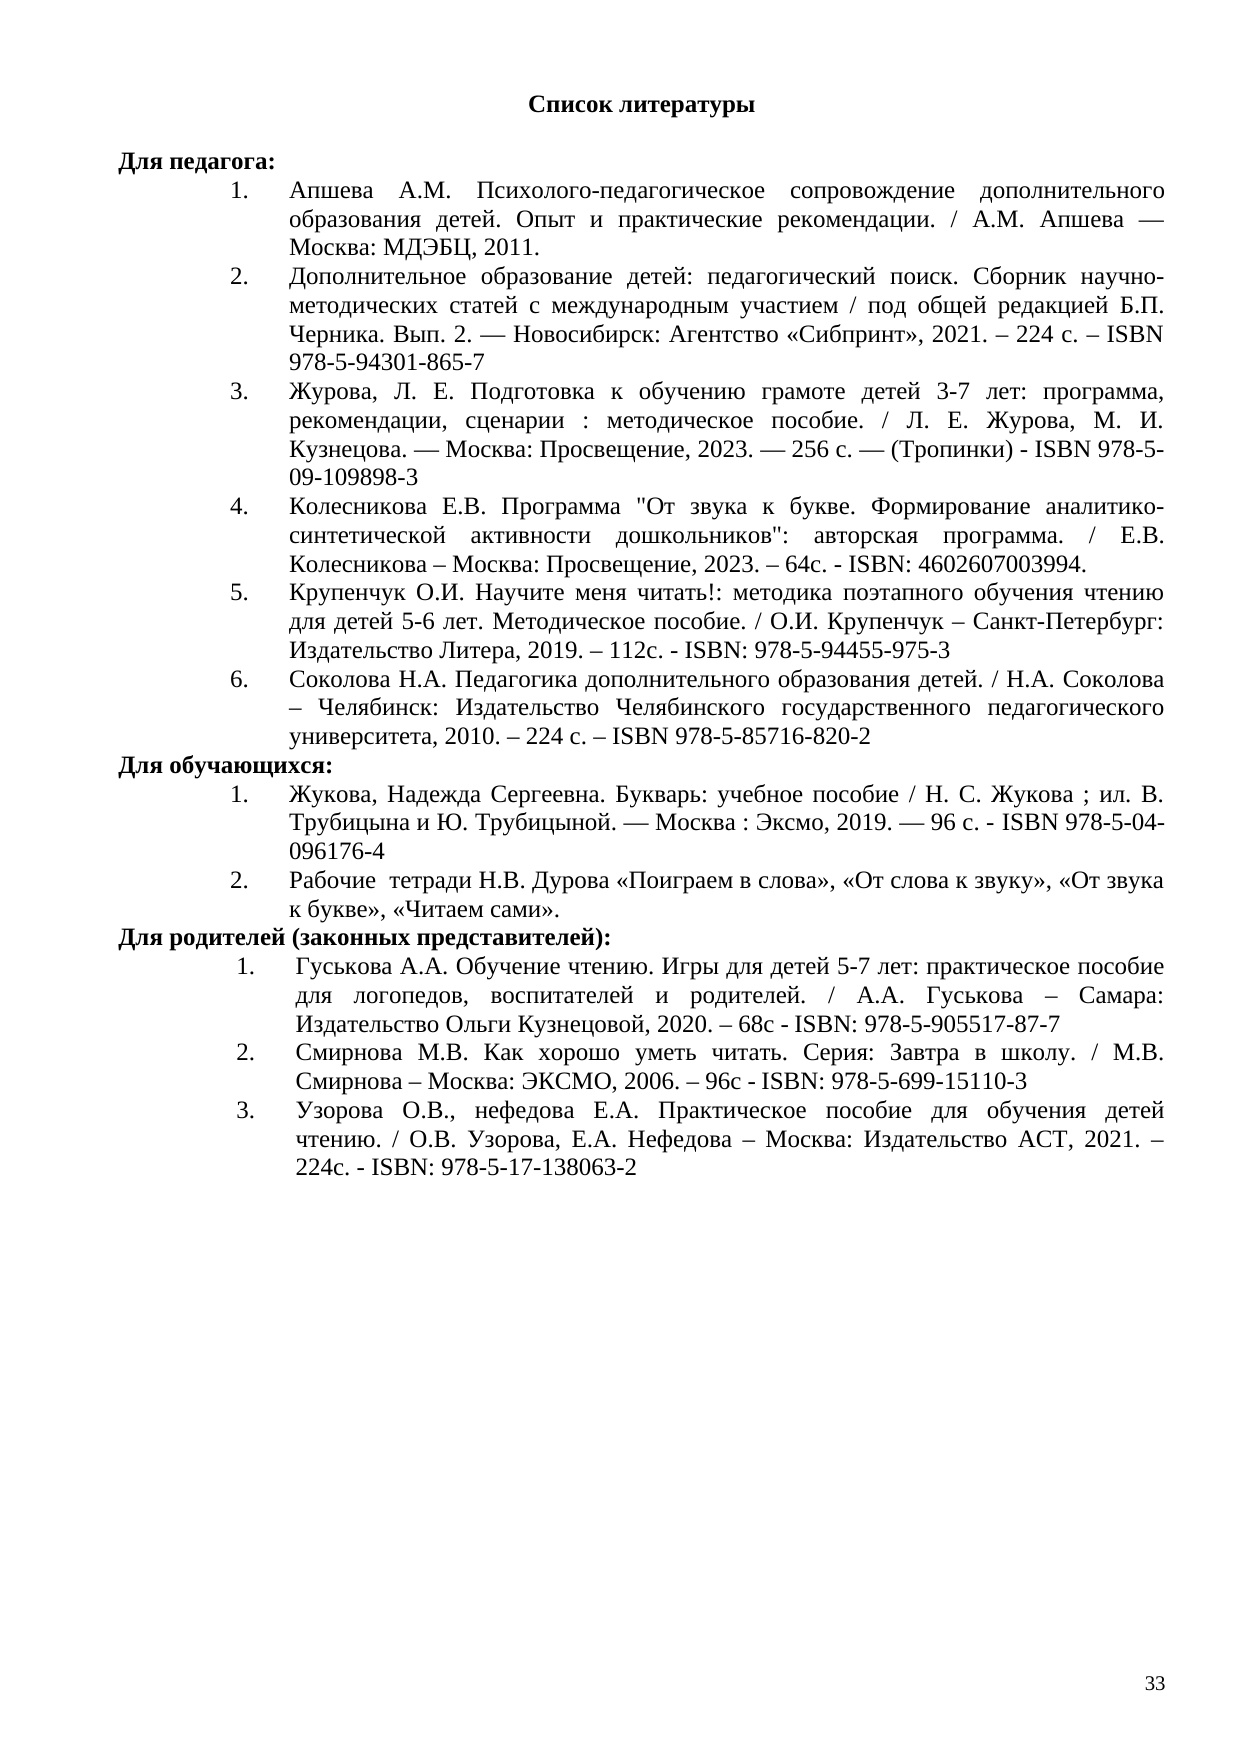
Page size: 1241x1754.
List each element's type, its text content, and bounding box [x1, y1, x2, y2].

list Гуськова А.А. Обучение чтению. Игры для детей 5-7 лет: практическое пособие для логопедов, воспитателей и родителей. / А.А. Гуськова – Самара: Издательство Ольги Кузнецовой, 2020. – 68с - ISBN: 978-5-905517-87-7 [236, 951, 1165, 1037]
list Жукова, Надежда Сергеевна. Букварь: учебное пособие / Н. С. Жукова ; ил. В. Трубицына и Ю. Трубицыной. — Москва : Эксмо, 2019. — 96 с. - ISBN 978-5-04-096176-4 [230, 779, 1165, 865]
text Для обучающихся: [118, 750, 1165, 779]
list Колесникова Е.В. Программа "От звука к букве. Формирование аналитико-синтетической активности дошкольников": авторская программа. / Е.В. Колесникова – Москва: Просвещение, 2023. – 64с. - ISBN: 4602607003994. [230, 491, 1165, 577]
list Соколова Н.А. Педагогика дополнительного образования детей. / Н.А. Соколова – Челябинск: Издательство Челябинского государственного педагогического университета, 2010. – 224 с. – ISBN 978-5-85716-820-2 [230, 664, 1165, 750]
list Дополнительное образование детей: педагогический поиск. Сборник научно-методических статей с международным участием / под общей редакцией Б.П. Черника. Вып. 2. — Новосибирск: Агентство «Сибпринт», 2021. – 224 с. – ISBN 978-5-94301-865-7 [230, 261, 1165, 376]
text Для педагога: [118, 146, 1165, 175]
text Список литературы [118, 89, 1165, 117]
list Смирнова М.В. Как хорошо уметь читать. Серия: Завтра в школу. / М.В. Смирнова – Москва: ЭКСМО, 2006. – 96с - ISBN: 978-5-699-15110-3 [236, 1037, 1165, 1095]
list Журова, Л. Е. Подготовка к обучению грамоте детей 3-7 лет: программа, рекомендации, сценарии : методическое пособие. / Л. Е. Журова, М. И. Кузнецова. — Москва: Просвещение, 2023. — 256 с. — (Тропинки) - ISBN 978-5-09-109898-3 [230, 376, 1165, 491]
list Крупенчук О.И. Научите меня читать!: методика поэтапного обучения чтению для детей 5-6 лет. Методическое пособие. / О.И. Крупенчук – Санкт-Петербург: Издательство Литера, 2019. – 112с. - ISBN: 978-5-94455-975-3 [230, 577, 1165, 664]
list Рабочие тетради Н.В. Дурова «Поиграем в слова», «От слова к звуку», «От звука к букве», «Читаем сами». [230, 865, 1165, 922]
text Для родителей (законных представителей): [118, 922, 1165, 951]
list Узорова О.В., нефедова Е.А. Практическое пособие для обучения детей чтению. / О.В. Узорова, Е.А. Нефедова – Москва: Издательство АСТ, 2021. – 224с. - ISBN: 978-5-17-138063-2 [236, 1095, 1165, 1181]
list Апшева А.М. Психолого-педагогическое сопровождение дополнительного образования детей. Опыт и практические рекомендации. / А.М. Апшева — Москва: МДЭБЦ, 2011. [230, 175, 1165, 261]
